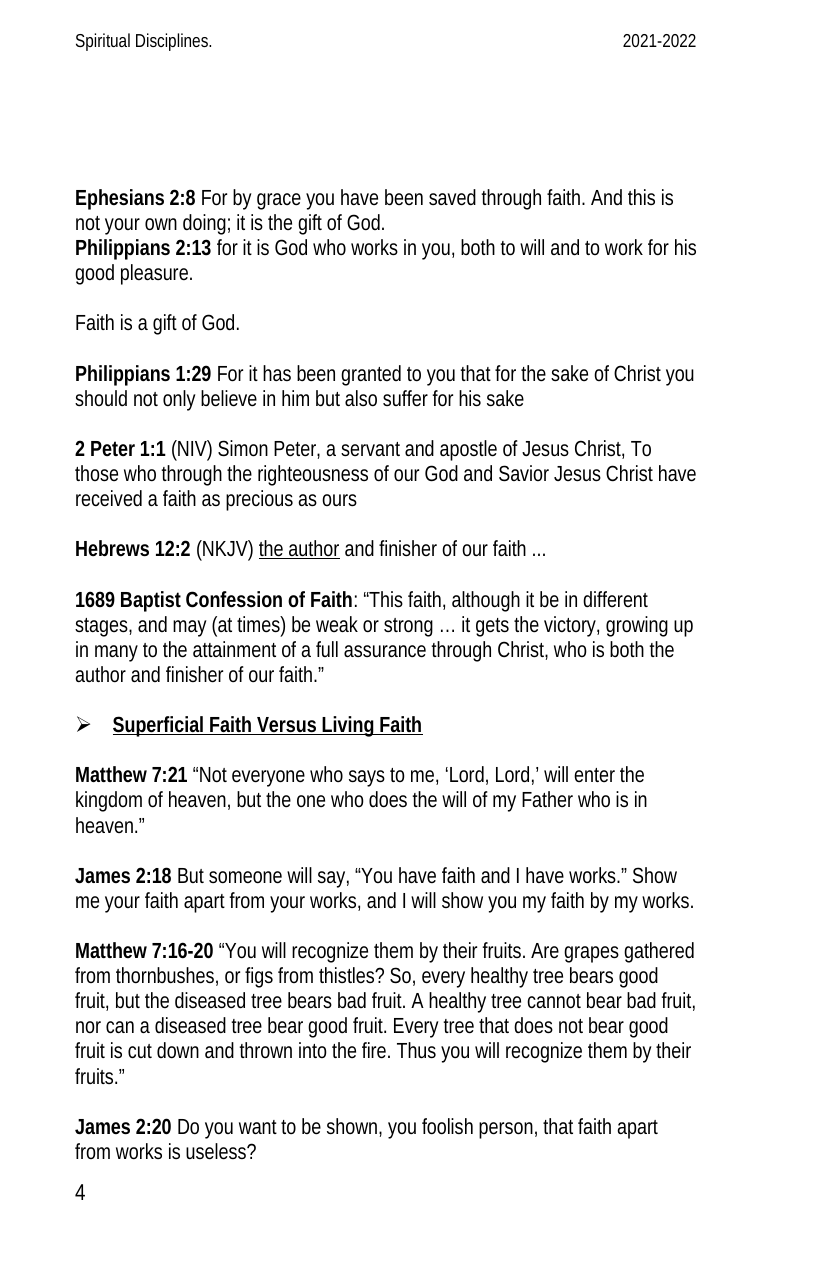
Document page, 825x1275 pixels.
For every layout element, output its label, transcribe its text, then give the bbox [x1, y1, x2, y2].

text Ephesians 2:8 For by grace you have been saved through faith. And this is not your own doing; it is the gift of God. [75, 185, 697, 235]
text Matthew 7:21 “Not everyone who says to me, ‘Lord, Lord,’ will enter the kingdom of heaven, but the one who does the will of my Father who is in heaven.” [75, 762, 697, 838]
text 2 Peter 1:1 (NIV) Simon Peter, a servant and apostle of Jesus Christ, To those who through the righteousness of our God and Savior Jesus Christ have received a faith as precious as ours [75, 436, 697, 511]
text Philippians 1:29 For it has been granted to you that for the sake of Christ you should not only believe in him but also suffer for his sake [75, 361, 697, 411]
text James 2:20 Do you want to be shown, you foolish person, that faith apart from works is useless? [75, 1114, 697, 1164]
text Philippians 2:13 for it is God who works in you, both to will and to work for his good pleasure. [75, 235, 697, 285]
text Matthew 7:16-20 “You will recognize them by their fruits. Are grapes gathered from thornbushes, or figs from thistles? So, every healthy tree bears good fruit, but the diseased tree bears bad fruit. A healthy tree cannot bear bad fruit, nor can a diseased tree bear good fruit. Every tree that does not bear good fruit is cut down and thrown into the fire. Thus you will recognize them by their fruits.” [75, 938, 697, 1089]
list Superficial Faith Versus Living Faith [75, 712, 697, 737]
text Faith is a gift of God. [75, 310, 697, 335]
text 1689 Baptist Confession of Faith: “This faith, although it be in different stages, and may (at times) be weak or strong … it gets the victory, growing up in many to the attainment of a full assurance through Christ, who is both the author and finisher of our faith.” [75, 586, 697, 687]
text James 2:18 But someone will say, “You have faith and I have works.” Show me your faith apart from your works, and I will show you my faith by my works. [75, 863, 697, 913]
text Hebrews 12:2 (NKJV) the author and finisher of our faith ... [75, 536, 697, 561]
